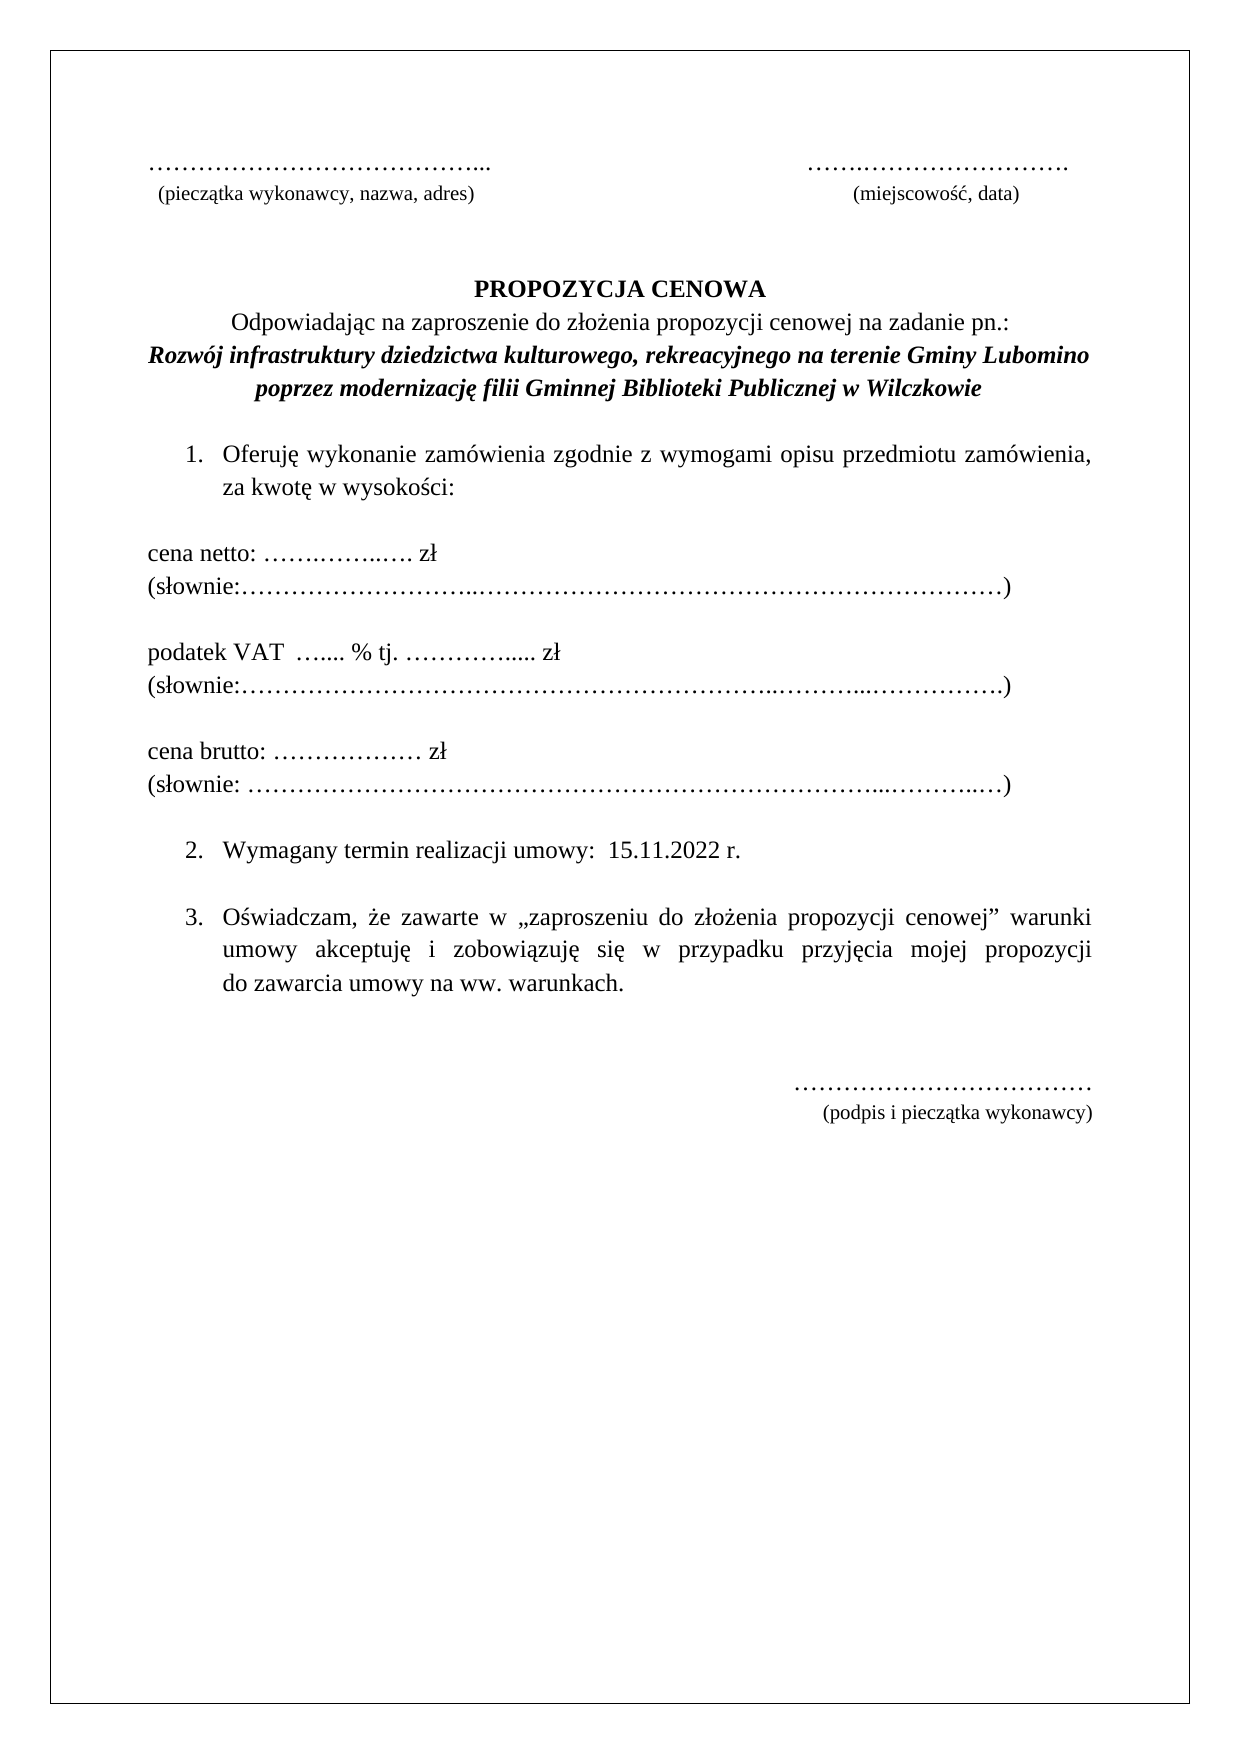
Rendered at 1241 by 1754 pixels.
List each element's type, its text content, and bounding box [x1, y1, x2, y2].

list Oferuję wykonanie zamówienia zgodnie z wymogami opisu przedmiotu zamówienia, za kwotę w wysokości: [185, 439, 1093, 501]
text (słownie:………………………..………………………………………………………) [147, 571, 1093, 600]
text Odpowiadając na zaproszenie do złożenia propozycji cenowej na zadanie pn.: [147, 307, 1093, 336]
text (słownie: …………………………………………………………………...………..…) [147, 769, 1093, 798]
text PROPOZYCJA CENOWA [147, 274, 1093, 303]
text …………………………………... …….……………………. [147, 147, 1093, 176]
list Oświadczam, że zawarte w „zaproszeniu do złożenia propozycji cenowej” warunki umowy akceptuję i zobowiązuję się w przypadku przyjęcia mojej propozycji do zawarcia umowy na ww. warunkach. [185, 902, 1093, 996]
text (słownie:………………………………………………………..………...…………….) [147, 670, 1093, 699]
text ……………………………… [147, 1067, 1093, 1095]
text (pieczątka wykonawcy, nazwa, adres) (miejscowość, data) [147, 181, 1093, 204]
text (podpis i pieczątka wykonawcy) [147, 1100, 1093, 1124]
text podatek VAT ….... % tj. …………..... zł [147, 637, 1093, 666]
text cena netto: …….……..…. zł [147, 538, 1093, 567]
list Wymagany termin realizacji umowy: 15.11.2022 r. [185, 836, 1093, 864]
text cena brutto: ……………… zł [147, 736, 1093, 765]
text Rozwój infrastruktury dziedzictwa kulturowego, rekreacyjnego na terenie Gminy Lubomino poprzez modernizację filii Gminnej Biblioteki Publicznej w Wilczkowie [147, 340, 1093, 402]
